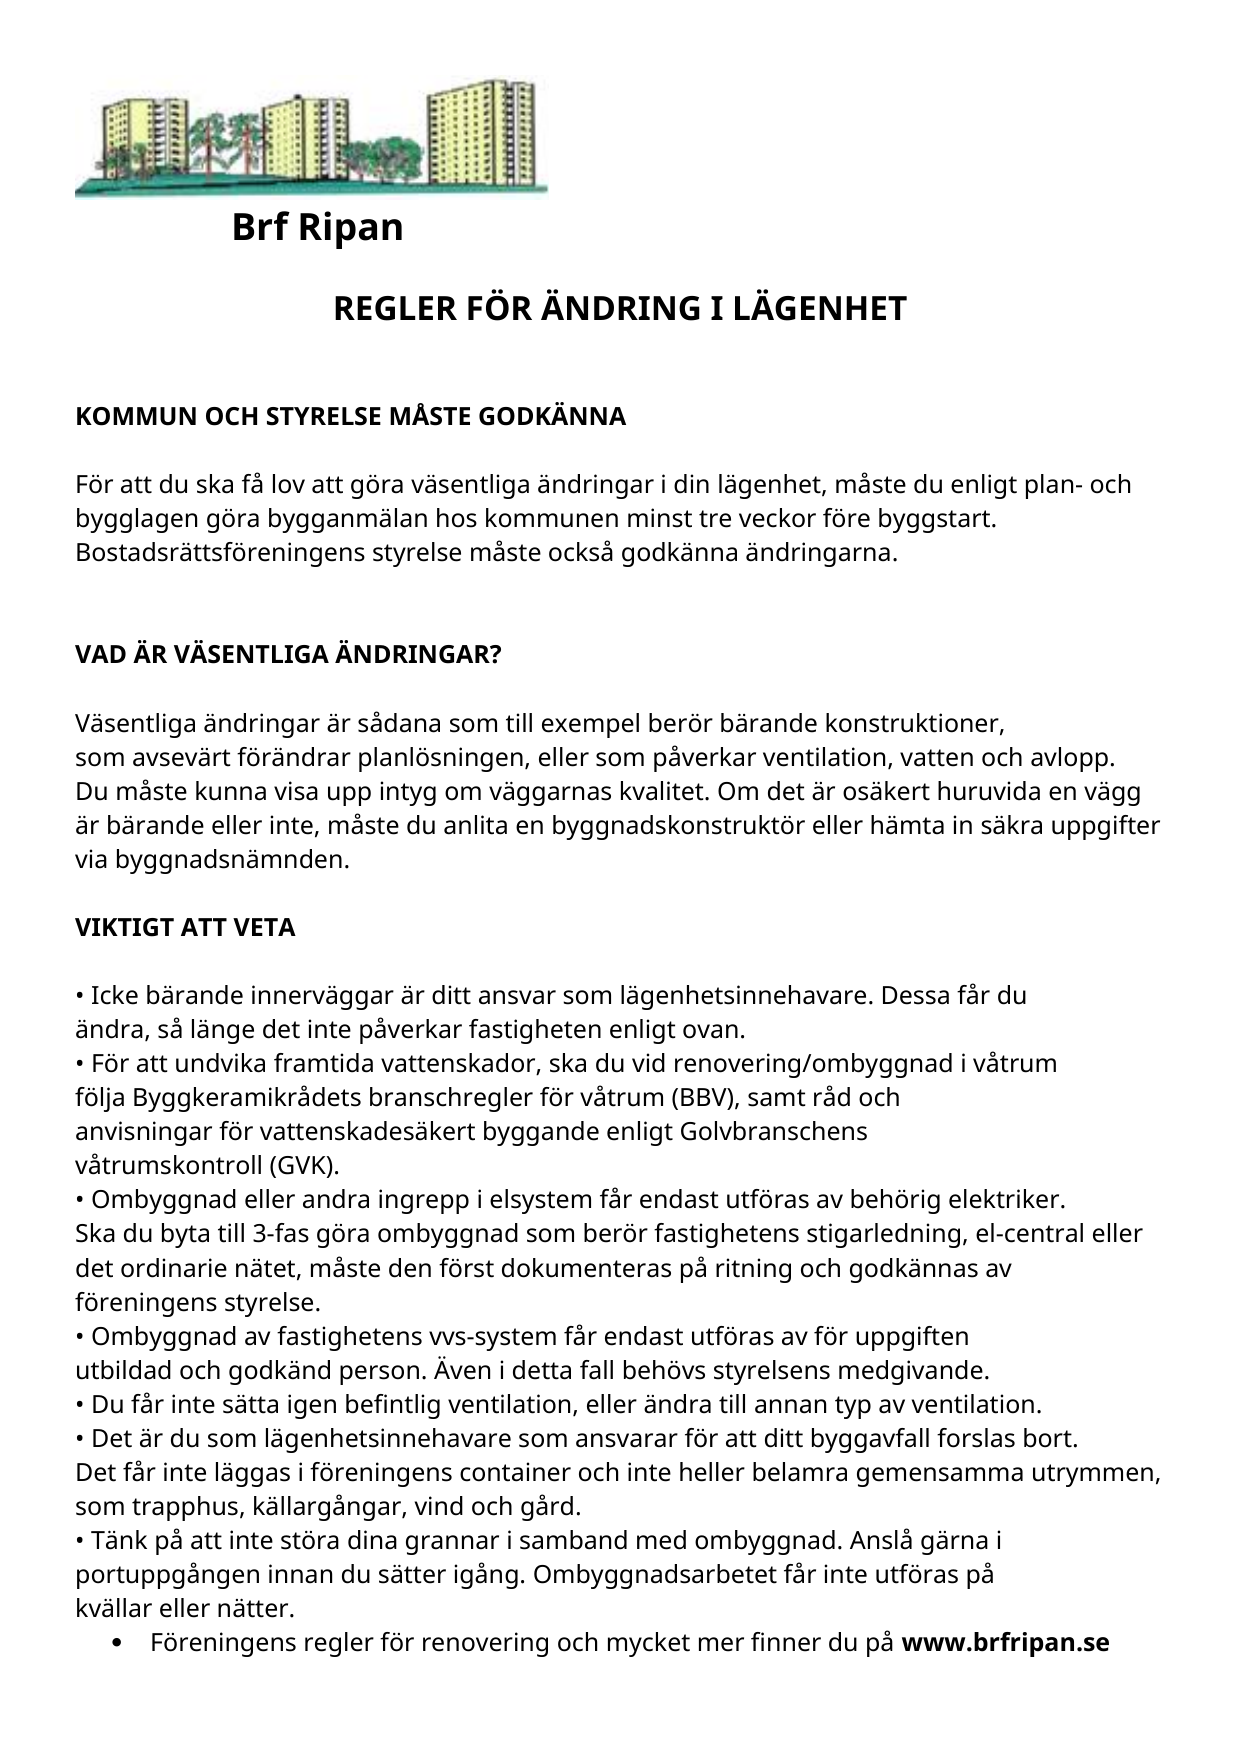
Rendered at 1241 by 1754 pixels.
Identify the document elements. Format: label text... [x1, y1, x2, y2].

text utbildad och godkänd person. Även i detta fall behövs styrelsens medgivande. [75, 1352, 1165, 1386]
text • Du får inte sätta igen befintlig ventilation, eller ändra till annan typ av ventilation. [75, 1386, 1165, 1421]
text Bostadsrättsföreningens styrelse måste också godkänna ändringarna. [75, 535, 1165, 569]
text • Tänk på att inte störa dina grannar i samband med ombyggnad. Anslå gärna i [75, 1523, 1165, 1557]
text anvisningar för vattenskadesäkert byggande enligt Golvbranschens [75, 1114, 1165, 1148]
text som avsevärt förändrar planlösningen, eller som påverkar ventilation, vatten och avlopp. [75, 739, 1165, 773]
text • Ombyggnad eller andra ingrepp i elsystem får endast utföras av behörig elektriker. [75, 1182, 1165, 1216]
text • Ombyggnad av fastighetens vvs-system får endast utföras av för uppgiften [75, 1318, 1165, 1352]
text KOMMUN OCH STYRELSE MÅSTE GODKÄNNA [75, 399, 1165, 433]
text VIKTIGT ATT VETA [75, 909, 1165, 944]
text våtrumskontroll (GVK). [75, 1148, 1165, 1182]
text föreningens styrelse. [75, 1284, 1165, 1318]
text följa Byggkeramikrådets branschregler för våtrum (BBV), samt råd och [75, 1080, 1165, 1114]
list Föreningens regler för renovering och mycket mer finner du på www.brfripan.se [112, 1625, 1165, 1659]
text Väsentliga ändringar är sådana som till exempel berör bärande konstruktioner, [75, 705, 1165, 739]
text REGLER FÖR ÄNDRING I LÄGENHET [75, 285, 1165, 331]
text Det får inte läggas i föreningens container och inte heller belamra gemensamma utrymmen, som trapphus, källargångar, vind och gård. [75, 1454, 1165, 1523]
text VAD ÄR VÄSENTLIGA ÄNDRINGAR? [75, 637, 1165, 671]
text • Icke bärande innerväggar är ditt ansvar som lägenhetsinnehavare. Dessa får du [75, 978, 1165, 1012]
text • Det är du som lägenhetsinnehavare som ansvarar för att ditt byggavfall forslas bort. [75, 1421, 1165, 1454]
text kvällar eller nätter. [75, 1591, 1165, 1625]
text Brf Ripan [75, 200, 1165, 251]
text ändra, så länge det inte påverkar fastigheten enligt ovan. [75, 1012, 1165, 1046]
text portuppgången innan du sätter igång. Ombyggnadsarbetet får inte utföras på [75, 1557, 1165, 1591]
text Ska du byta till 3-fas göra ombyggnad som berör fastighetens stigarledning, el-central eller det ordinarie nätet, måste den först dokumenteras på ritning och godkännas av [75, 1216, 1165, 1284]
picture [75, 75, 549, 200]
text • För att undvika framtida vattenskador, ska du vid renovering/ombyggnad i våtrum [75, 1046, 1165, 1080]
text För att du ska få lov att göra väsentliga ändringar i din lägenhet, måste du enligt plan- och bygglagen göra bygganmälan hos kommunen minst tre veckor före byggstart. [75, 467, 1165, 535]
text Du måste kunna visa upp intyg om väggarnas kvalitet. Om det är osäkert huruvida en vägg är bärande eller inte, måste du anlita en byggnadskonstruktör eller hämta in säkra uppgifter via byggnadsnämnden. [75, 773, 1165, 876]
